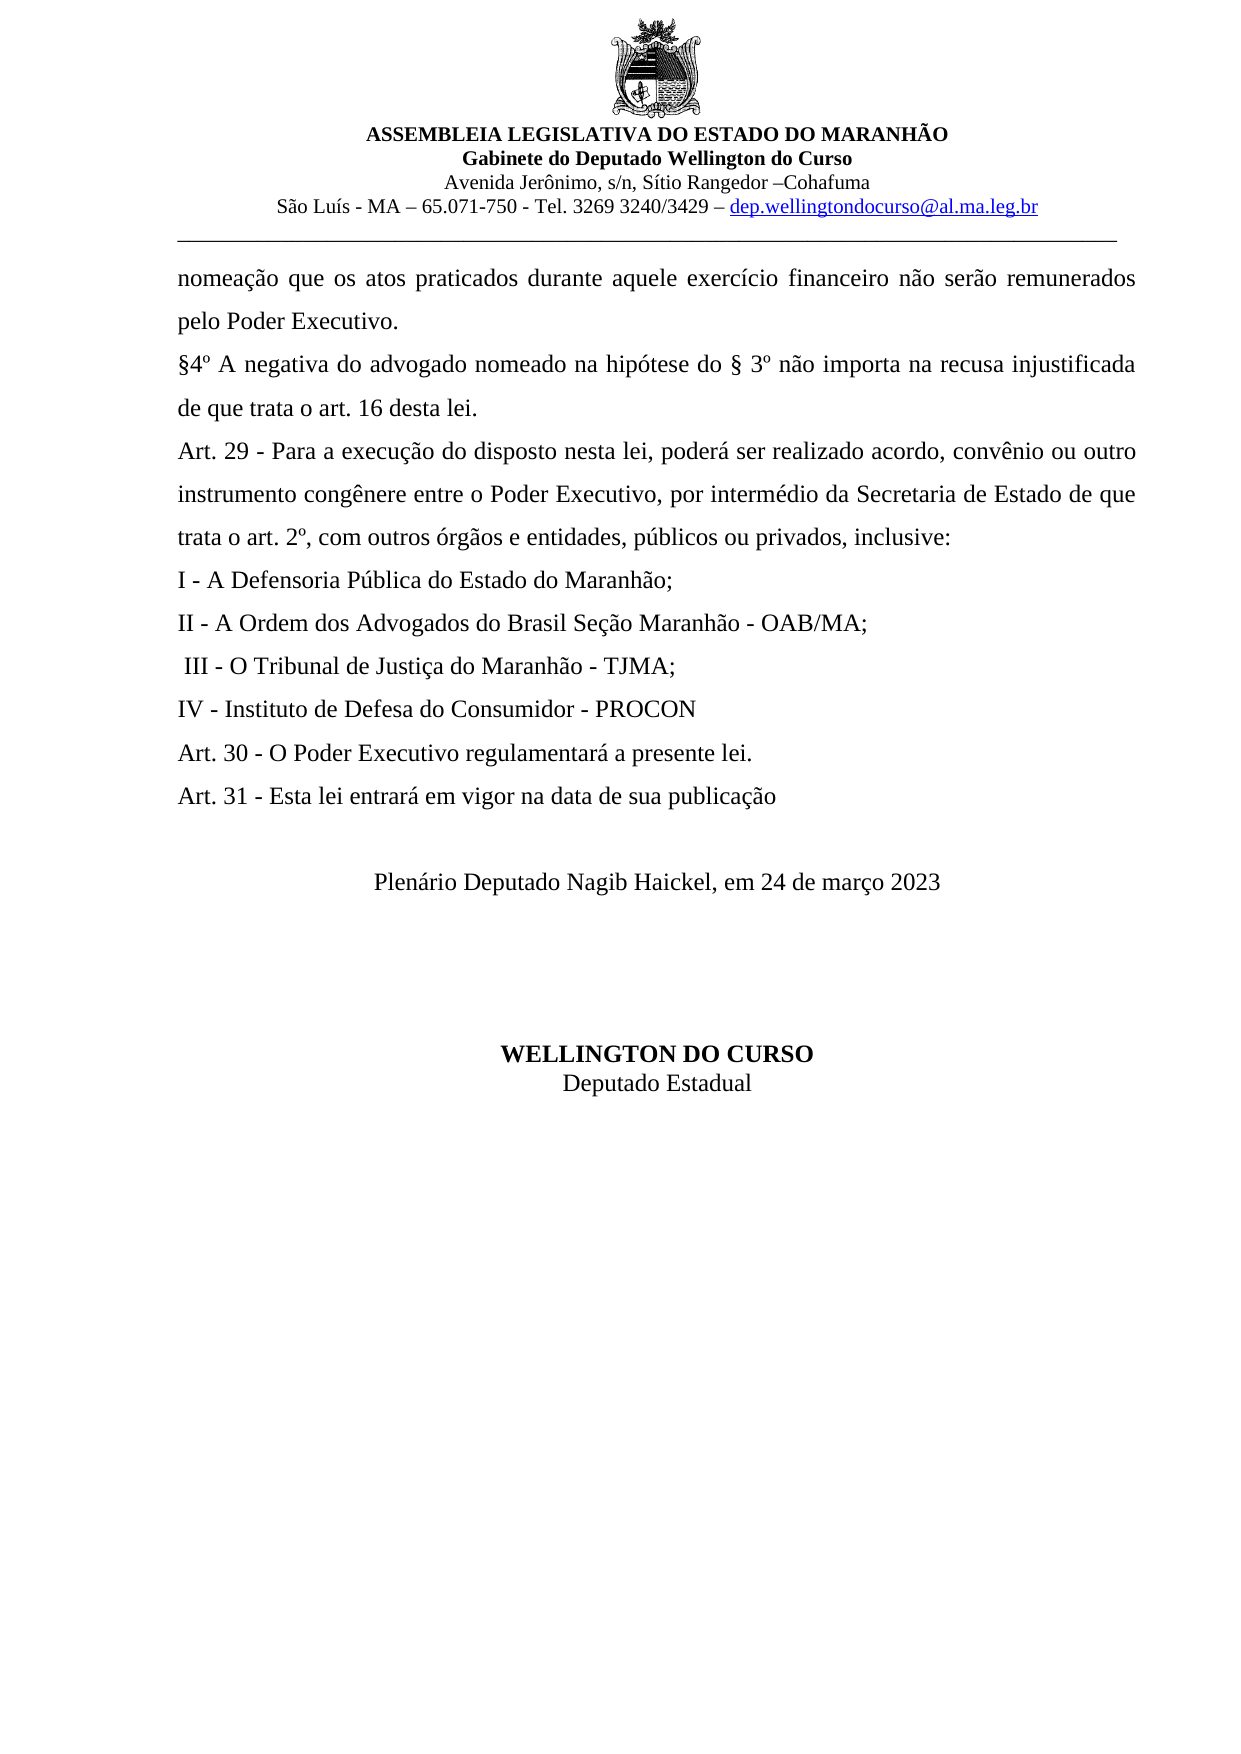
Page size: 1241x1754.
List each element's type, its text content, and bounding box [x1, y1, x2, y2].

text Art. 31 - Esta lei entrará em vigor na data de sua publicação [177, 781, 1137, 809]
text Plenário Deputado Nagib Haickel, em 24 de março 2023 [177, 867, 1137, 896]
text II - A Ordem dos Advogados do Brasil Seção Maranhão - OAB/MA; [177, 608, 1137, 637]
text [177, 263, 1137, 335]
text Art. 29 - Para a execução do disposto nesta lei, poderá ser realizado acordo, convênio ou outro instrumento congênere entre o Poder Executivo, por intermédio da Secretaria de Estado de que trata o art. 2º, com outros órgãos e entidades, públicos ou privados, inclusive: [177, 436, 1137, 551]
picture [609, 14, 705, 122]
text §4º A negativa do advogado nomeado na hipótese do § 3º não importa na recusa injustificada de que trata o art. 16 desta lei. [177, 349, 1137, 421]
text III - O Tribunal de Justiça do Maranhão - TJMA; [177, 651, 1137, 680]
text WELLINGTON DO CURSO [177, 1039, 1137, 1068]
text IV - Instituto de Defesa do Consumidor - PROCON [177, 694, 1137, 723]
text Art. 30 - O Poder Executivo regulamentará a presente lei. [177, 738, 1137, 766]
text I - A Defensoria Pública do Estado do Maranhão; [177, 565, 1137, 594]
text Deputado Estadual [177, 1068, 1137, 1097]
